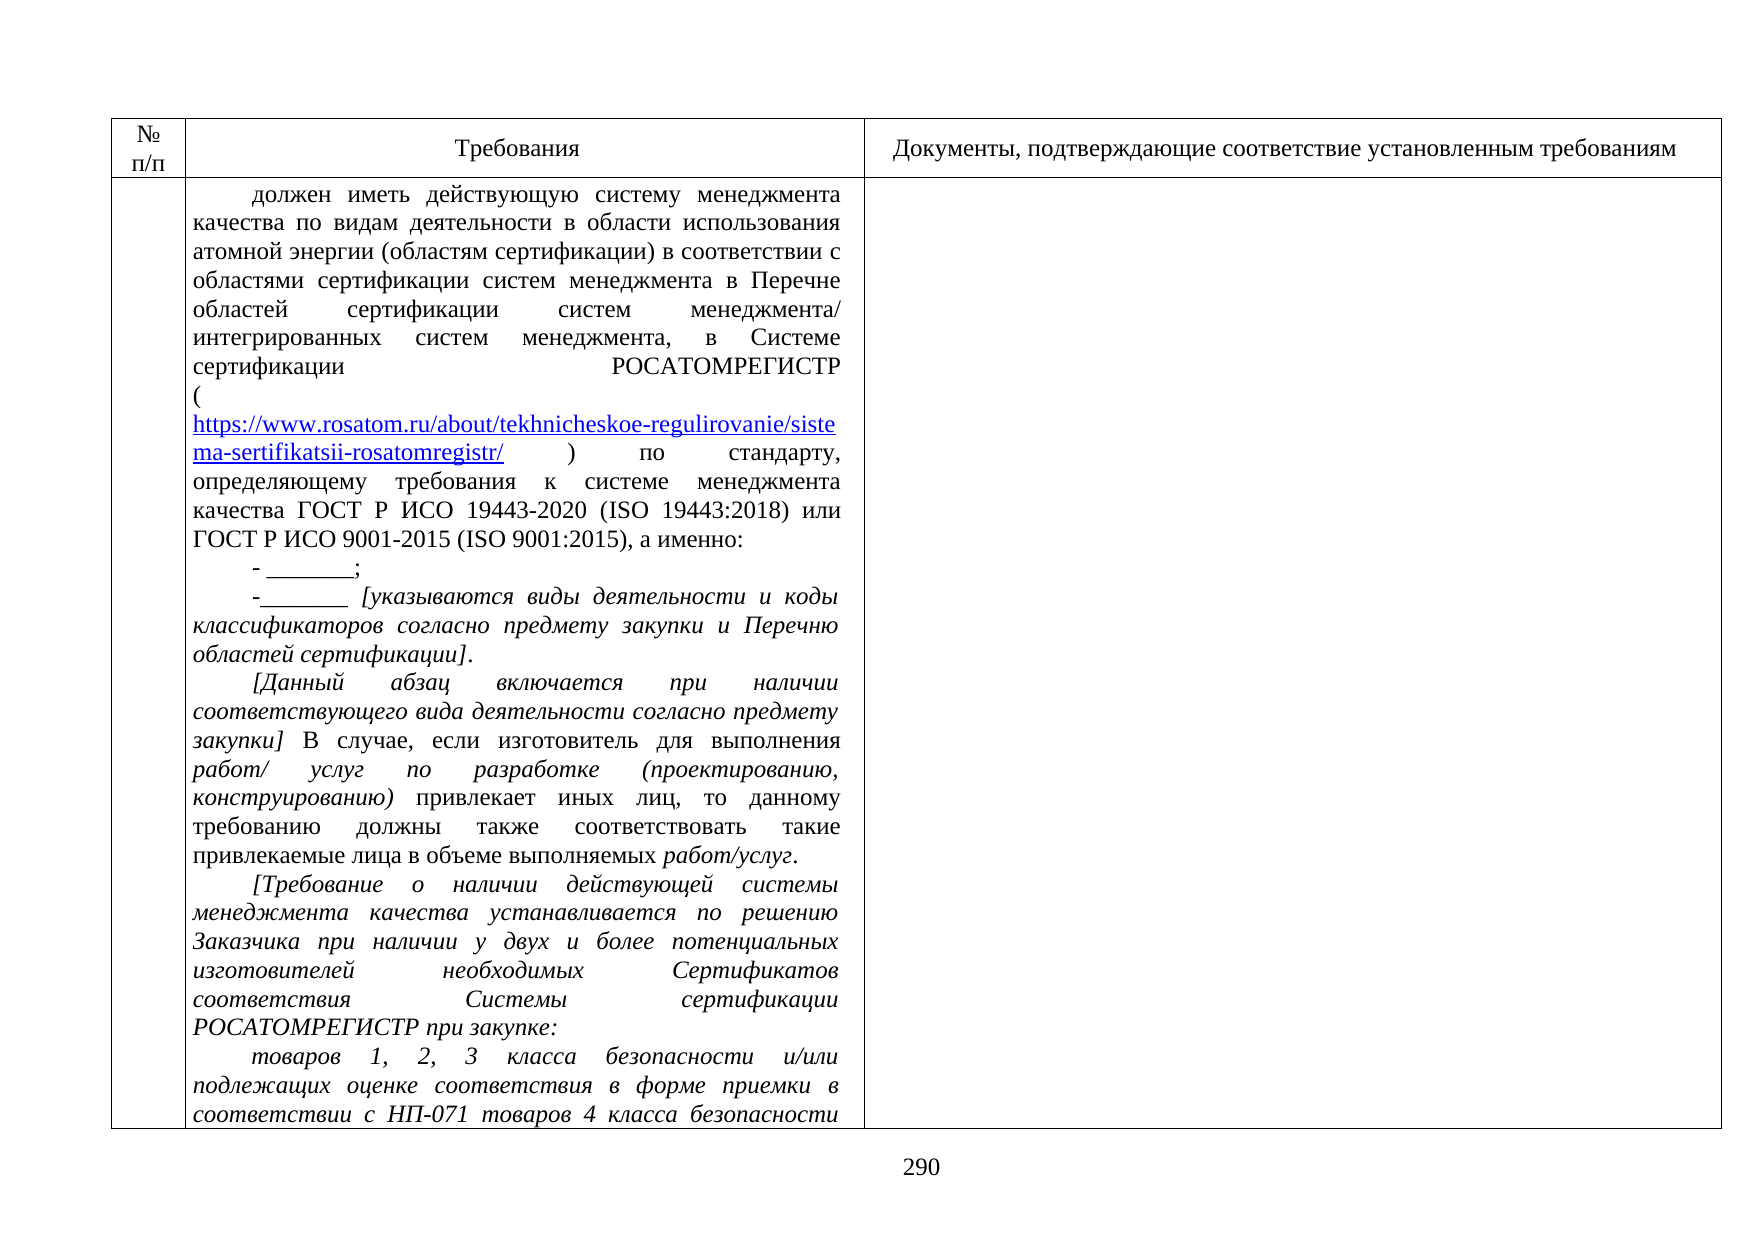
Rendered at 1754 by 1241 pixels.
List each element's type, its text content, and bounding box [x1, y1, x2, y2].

table_cell [112, 178, 185, 1127]
table_header № п/п [112, 119, 185, 177]
table_header Требования [186, 119, 864, 177]
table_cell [865, 178, 1721, 1127]
table_header Документы, подтверждающие соответствие установленным требованиям [865, 119, 1721, 177]
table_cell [186, 178, 864, 1127]
